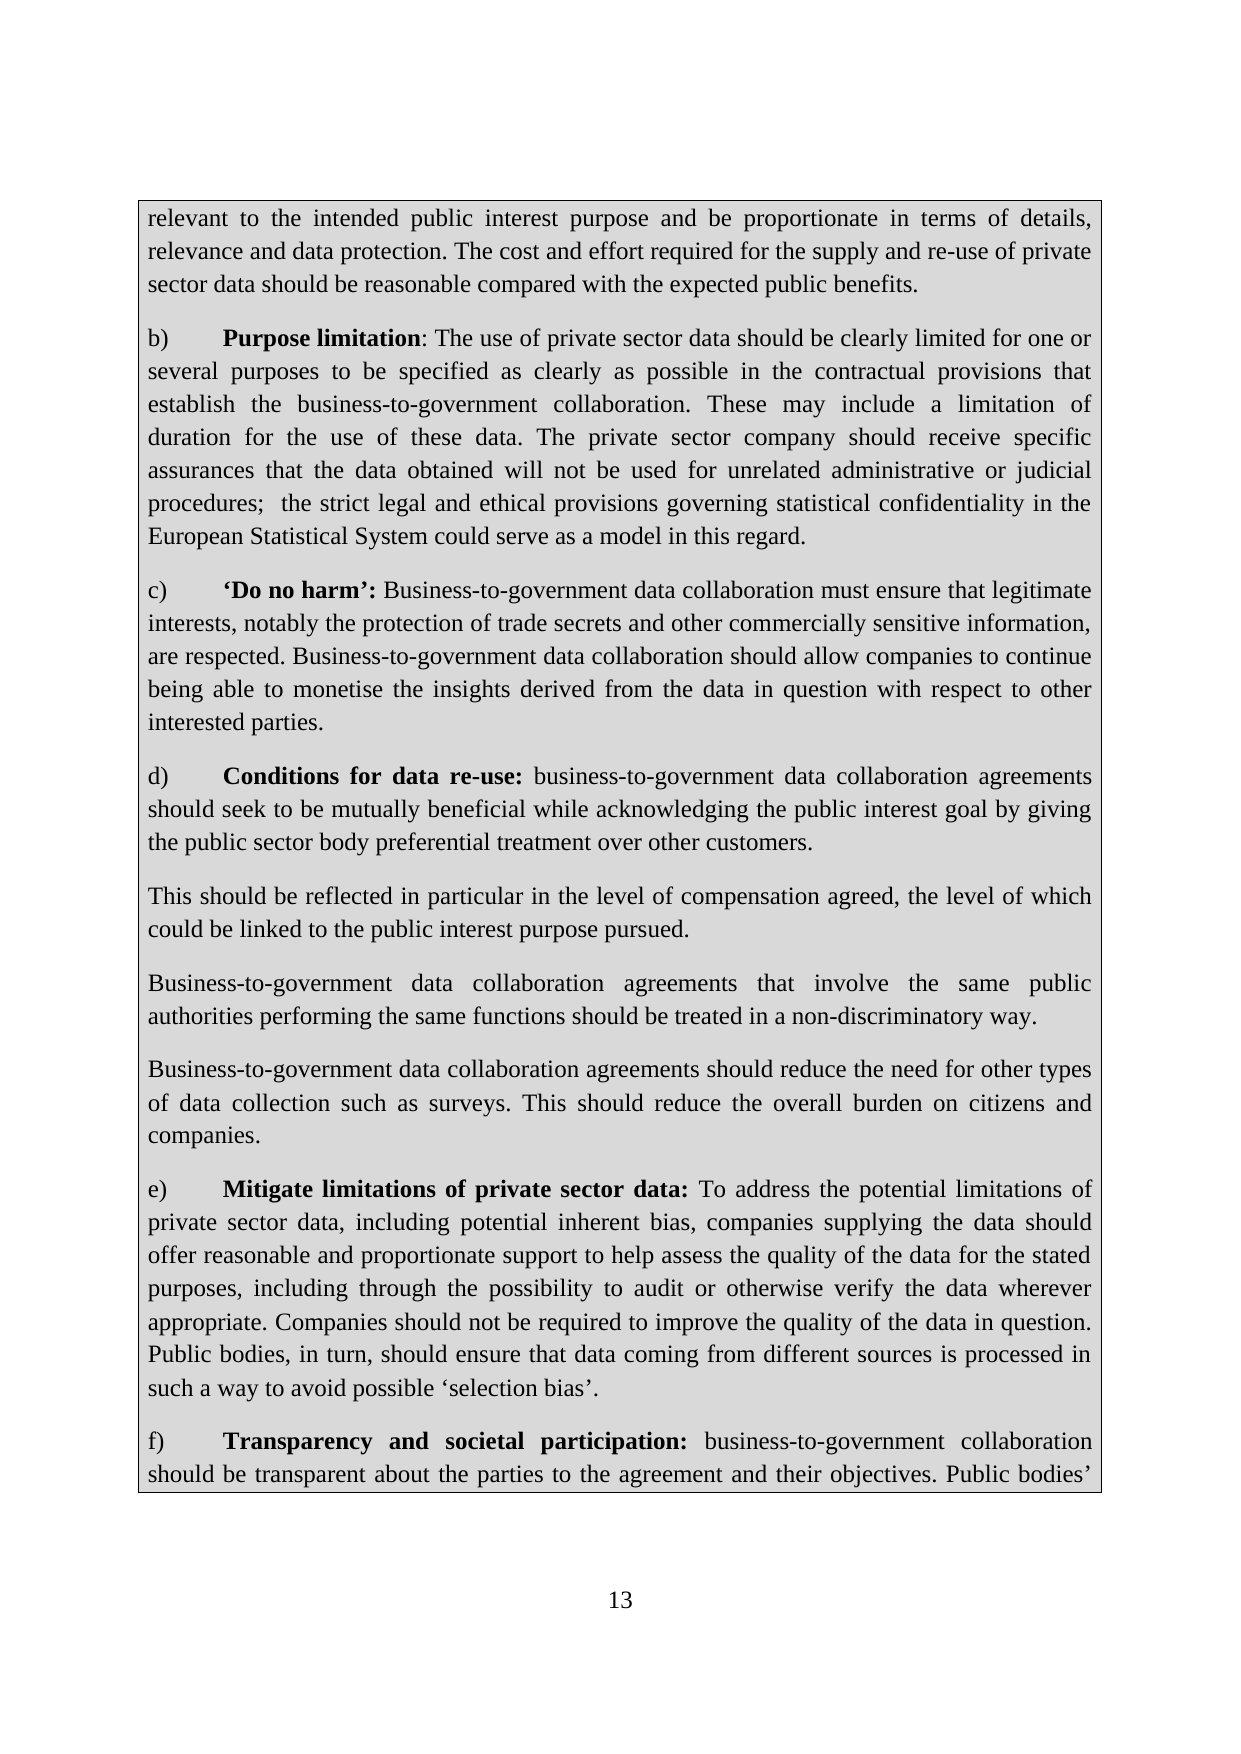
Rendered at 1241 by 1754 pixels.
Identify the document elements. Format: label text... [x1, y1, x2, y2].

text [139, 1423, 1101, 1492]
text b) Purpose limitation: The use of private sector data should be clearly limited for one or several purposes to be specified as clearly as possible in the contractual provisions that establish the business-to-government collaboration. These may include a limitation of duration for the use of these data. The private sector company should receive specific assurances that the data obtained will not be used for unrelated administrative or judicial procedures; the strict legal and ethical provisions governing statistical confidentiality in the European Statistical System could serve as a model in this regard. [139, 320, 1101, 550]
text c) ʻDo no harmʼ: Business-to-government data collaboration must ensure that legitimate interests, notably the protection of trade secrets and other commercially sensitive information, are respected. Business-to-government data collaboration should allow companies to continue being able to monetise the insights derived from the data in question with respect to other interested parties. [139, 572, 1101, 736]
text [139, 201, 1101, 298]
text Business-to-government data collaboration agreements should reduce the need for other types of data collection such as surveys. This should reduce the overall burden on citizens and companies. [139, 1051, 1101, 1149]
text This should be reflected in particular in the level of compensation agreed, the level of which could be linked to the public interest purpose pursued. [139, 878, 1101, 943]
text Business-to-government data collaboration agreements that involve the same public authorities performing the same functions should be treated in a non-discriminatory way. [139, 964, 1101, 1029]
text d) Conditions for data re-use: business-to-government data collaboration agreements should seek to be mutually beneficial while acknowledging the public interest goal by giving the public sector body preferential treatment over other customers. [139, 758, 1101, 856]
text e) Mitigate limitations of private sector data: To address the potential limitations of private sector data, including potential inherent bias, companies supplying the data should offer reasonable and proportionate support to help assess the quality of the data for the stated purposes, including through the possibility to audit or otherwise verify the data wherever appropriate. Companies should not be required to improve the quality of the data in question. Public bodies, in turn, should ensure that data coming from different sources is processed in such a way to avoid possible ʻselection biasʼ. [139, 1171, 1101, 1401]
